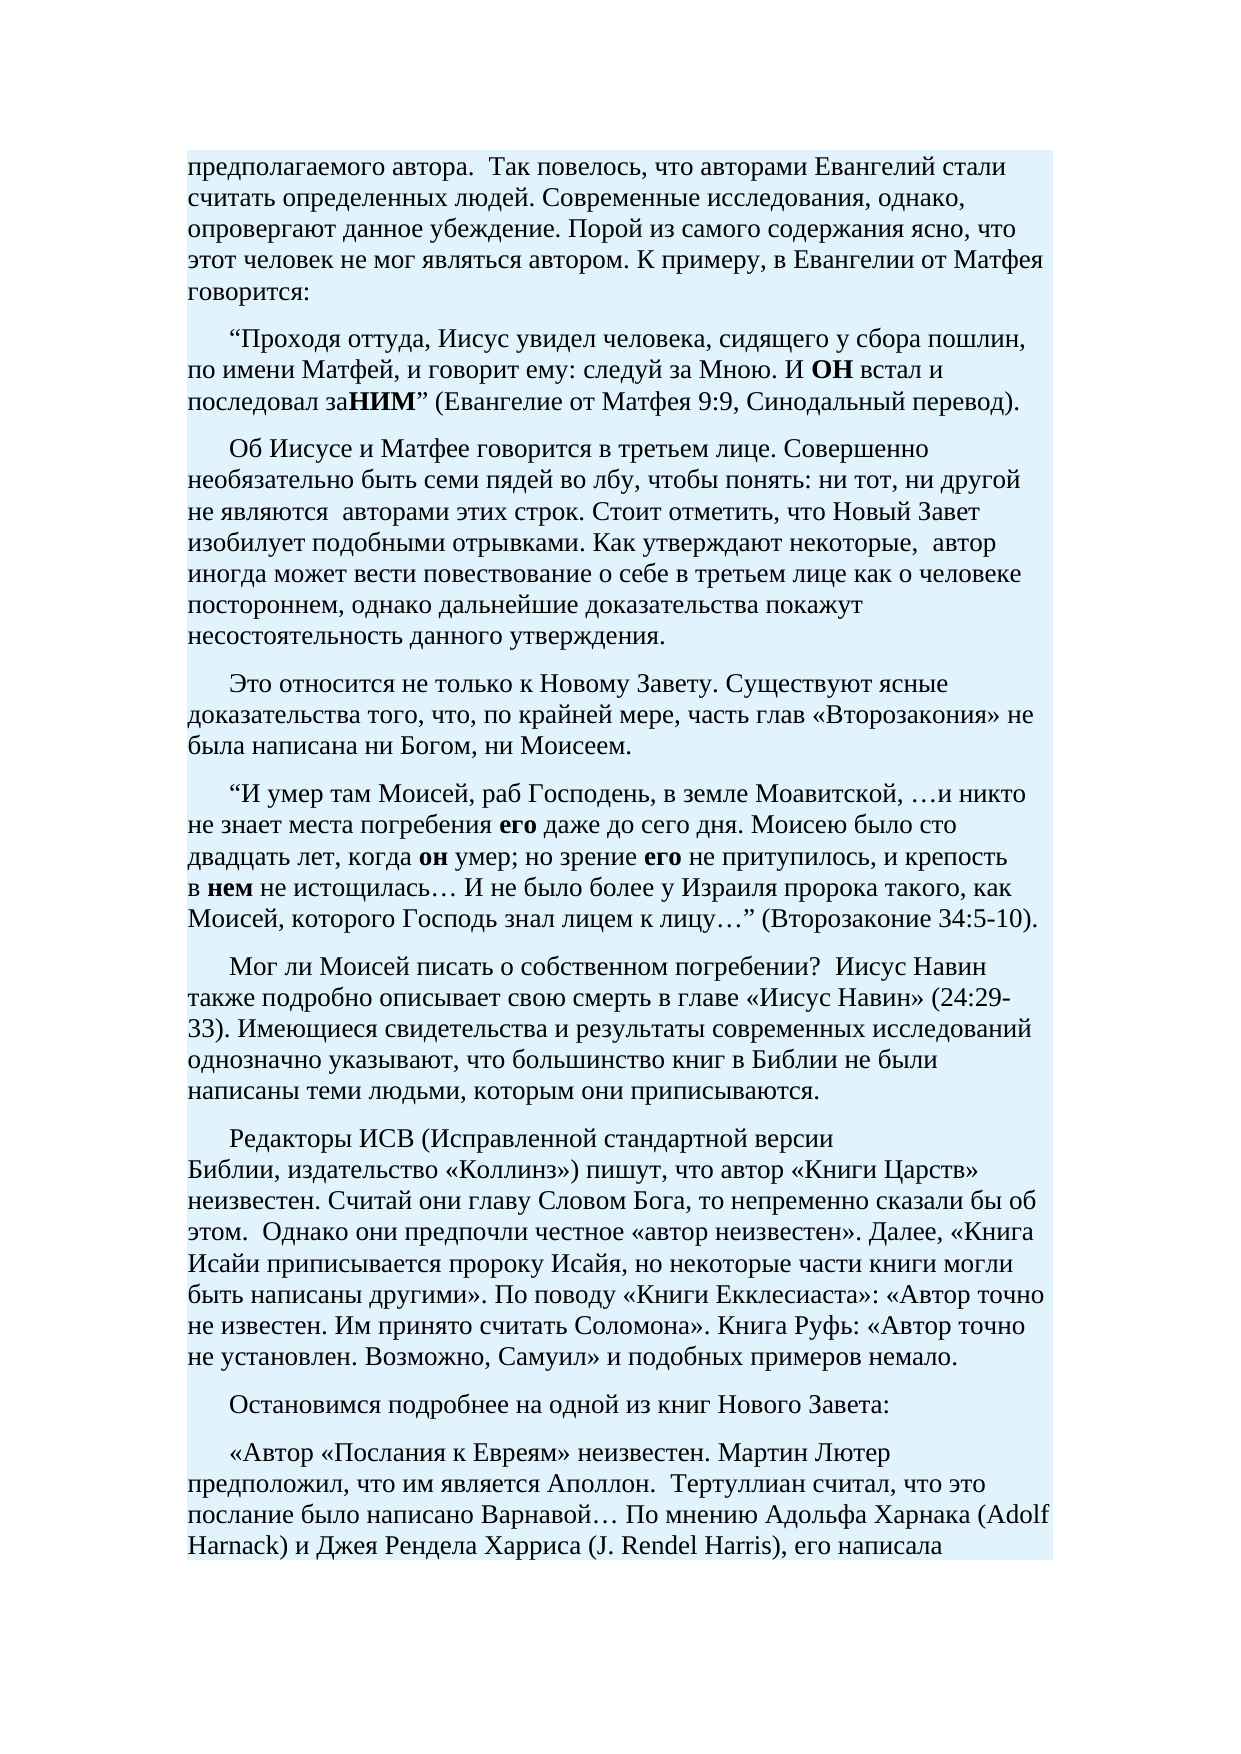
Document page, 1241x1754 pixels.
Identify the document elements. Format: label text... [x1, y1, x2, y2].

text Об Иисусе и Матфее говорится в третьем лице. Совершенно необязательно быть семи пядей во лбу, чтобы понять: ни тот, ни другой не являются авторами этих строк. Стоит отметить, что Новый Завет изобилует подобными отрывками. Как утверждают некоторые, автор иногда может вести повествование о себе в третьем лице как о человеке постороннем, однако дальнейшие доказательства покажут несостоятельность данного утверждения. [187, 432, 1053, 651]
text Мог ли Моисей писать о собственном погребении? Иисус Навин также подробно описывает свою смерть в главе «Иисус Навин» (24:29-33). Имеющиеся свидетельства и результаты современных исследований однозначно указывают, что большинство книг в Библии не были написаны теми людьми, которым они приписываются. [187, 950, 1053, 1105]
text Это относится не только к Новому Завету. Существуют ясные доказательства того, что, по крайней мере, часть глав «Второзакония» не была написана ни Богом, ни Моисеем. [187, 667, 1053, 761]
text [187, 1436, 1053, 1560]
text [187, 150, 1053, 306]
text Остановимся подробнее на одной из книг Нового Завета: [187, 1388, 1053, 1419]
text “Проходя оттуда, Иисус увидел человека, сидящего у сбора пошлин, по имени Матфей, и говорит ему: следуй за Мною. И ОН встал и последовал заНИМ” (Евангелие от Матфея 9:9, Синодальный перевод). [187, 322, 1053, 416]
text “И умер там Моисей, раб Господень, в земле Моавитской, …и никто не знает места погребения его даже до сего дня. Моисею было сто двадцать лет, когда он умер; но зрение его не притупилось, и крепость в нем не истощилась… И не было более у Израиля пророка такого, как Моисей, которого Господь знал лицем к лицу…” (Второзаконие 34:5-10). [187, 777, 1053, 933]
text Редакторы ИСВ (Исправленной стандартной версии Библии, издательство «Коллинз») пишут, что автор «Книги Царств» неизвестен. Считай они главу Словом Бога, то непременно сказали бы об этом. Однако они предпочли честное «автор неизвестен». Далее, «Книга Исайи приписывается пророку Исайя, но некоторые части книги могли быть написаны другими». По поводу «Книги Екклесиаста»: «Автор точно не известен. Им принято считать Соломона». Книга Руфь: «Автор точно не установлен. Возможно, Самуил» и подобных примеров немало. [187, 1122, 1053, 1371]
